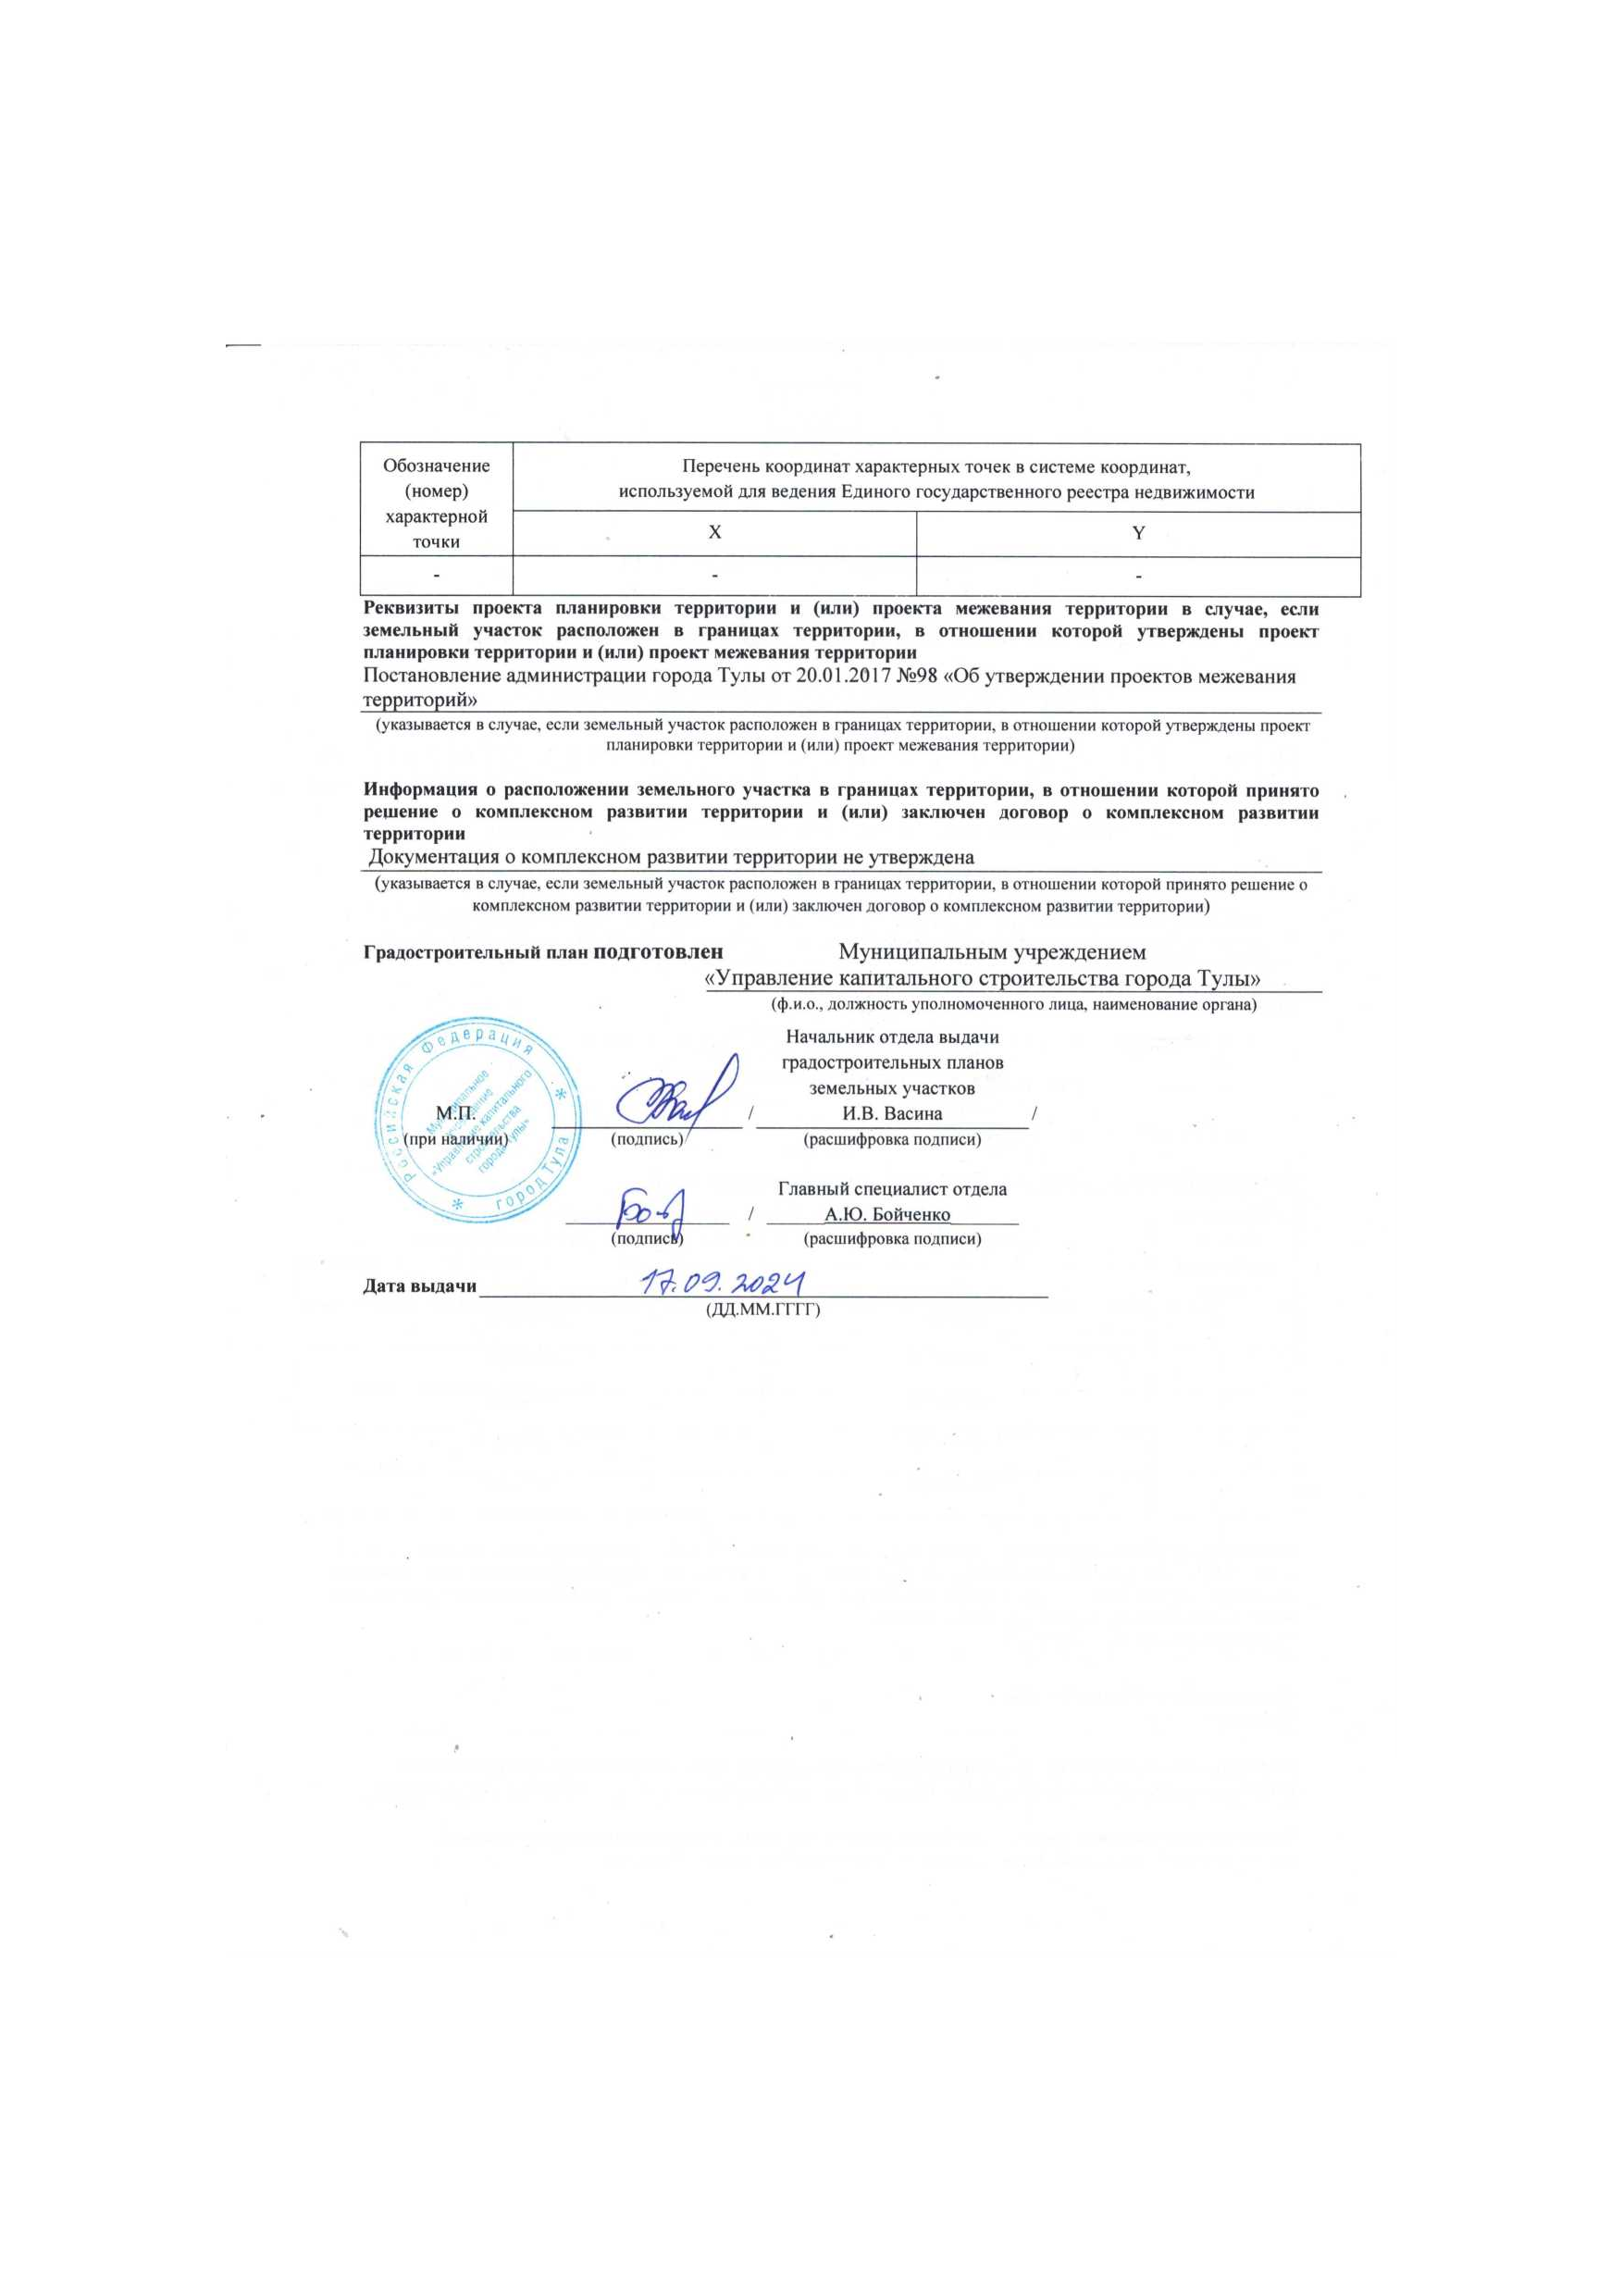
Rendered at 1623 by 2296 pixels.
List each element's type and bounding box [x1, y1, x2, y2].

picture [226, 337, 1397, 1958]
